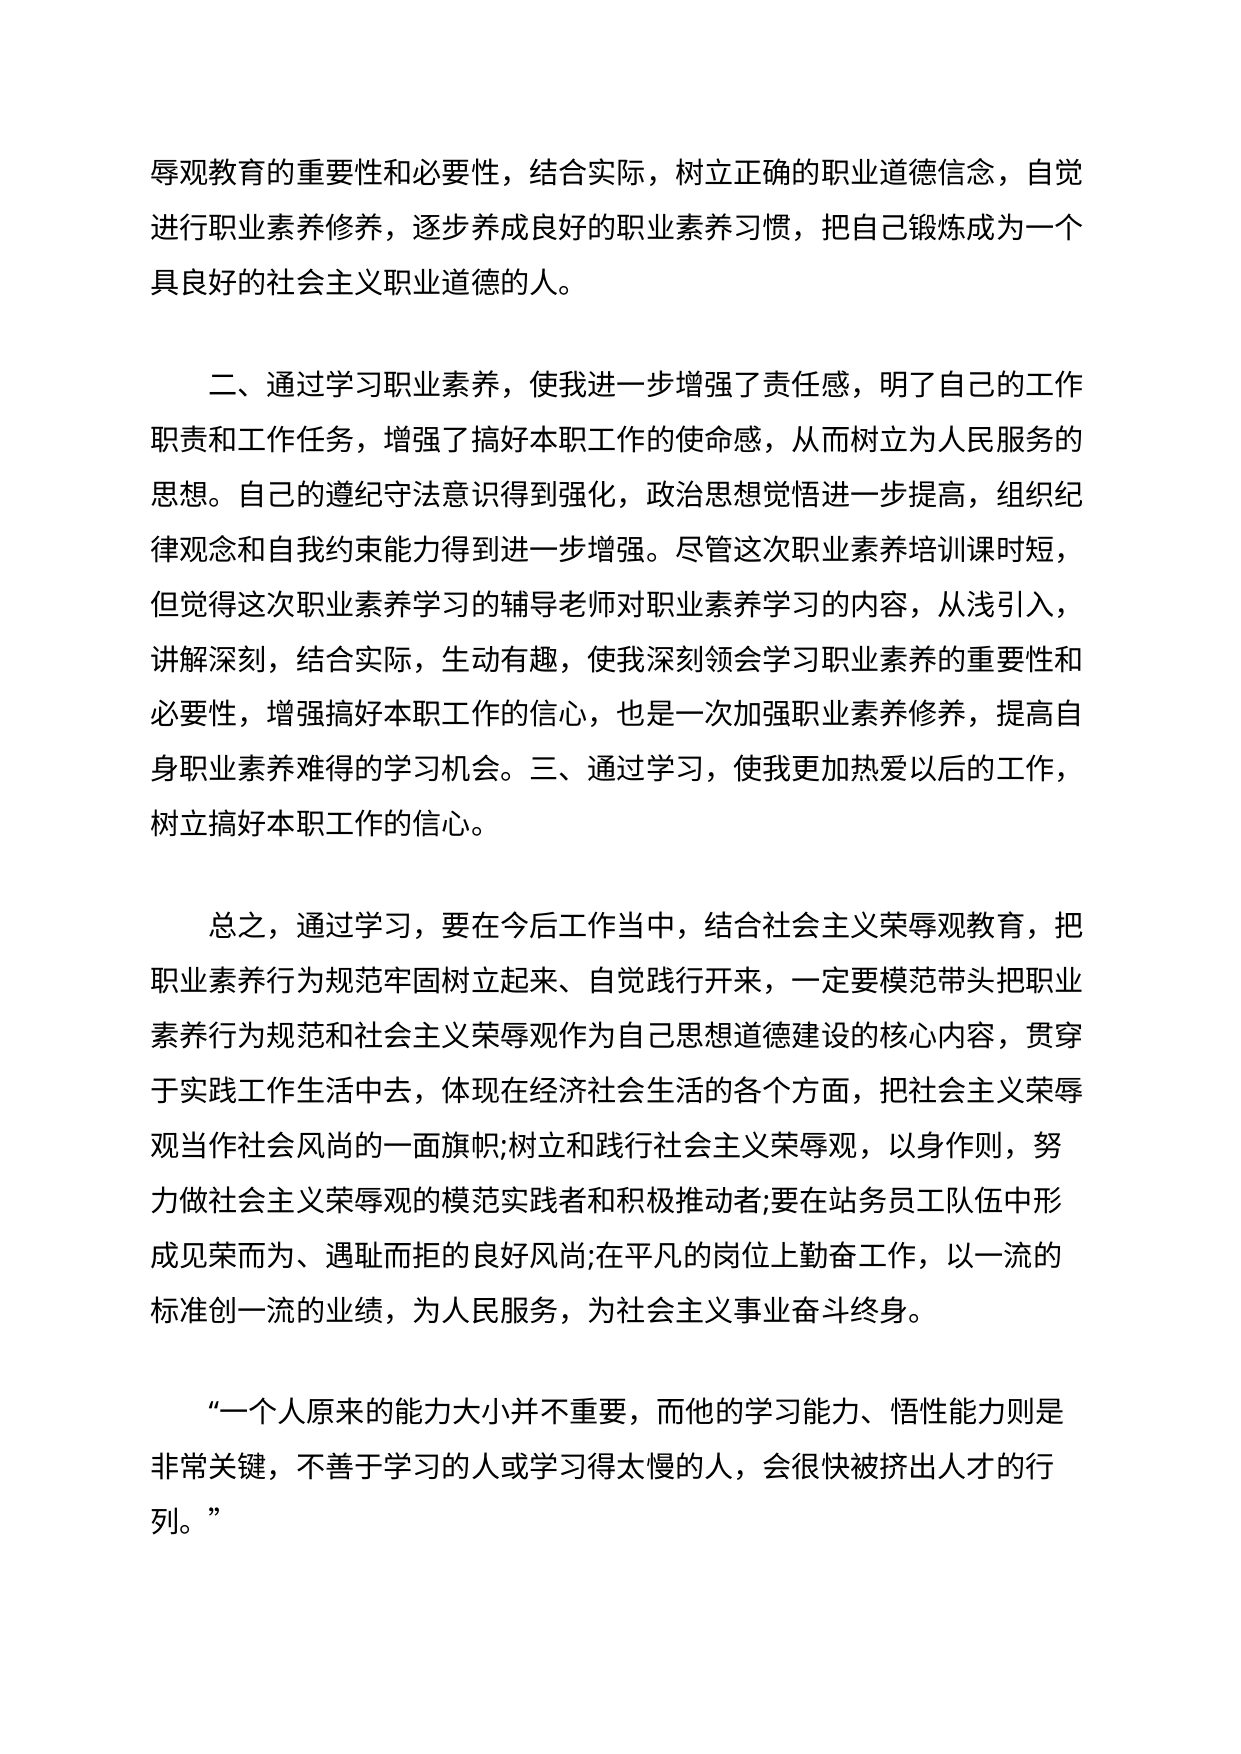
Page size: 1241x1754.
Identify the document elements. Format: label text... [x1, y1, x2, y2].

text 二、通过学习职业素养，使我进一步增强了责任感，明了自己的工作职责和工作任务，增强了搞好本职工作的使命感，从而树立为人民服务的思想。自己的遵纪守法意识得到强化，政治思想觉悟进一步提高，组织纪律观念和自我约束能力得到进一步增强。尽管这次职业素养培训课时短，但觉得这次职业素养学习的辅导老师对职业素养学习的内容，从浅引入，讲解深刻，结合实际，生动有趣，使我深刻领会学习职业素养的重要性和必要性，增强搞好本职工作的信心，也是一次加强职业素养修养，提高自身职业素养难得的学习机会。三、通过学习，使我更加热爱以后的工作，树立搞好本职工作的信心。 [150, 362, 1090, 843]
text “一个人原来的能力大小并不重要，而他的学习能力、悟性能力则是非常关键，不善于学习的人或学习得太慢的人，会很快被挤出人才的行列。” [150, 1389, 1090, 1541]
text 总之，通过学习，要在今后工作当中，结合社会主义荣辱观教育，把职业素养行为规范牢固树立起来、自觉践行开来，一定要模范带头把职业素养行为规范和社会主义荣辱观作为自己思想道德建设的核心内容，贯穿于实践工作生活中去，体现在经济社会生活的各个方面，把社会主义荣辱观当作社会风尚的一面旗帜;树立和践行社会主义荣辱观，以身作则，努力做社会主义荣辱观的模范实践者和积极推动者;要在站务员工队伍中形成见荣而为、遇耻而拒的良好风尚;在平凡的岗位上勤奋工作，以一流的标准创一流的业绩，为人民服务，为社会主义事业奋斗终身。 [150, 902, 1090, 1329]
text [150, 150, 1090, 302]
